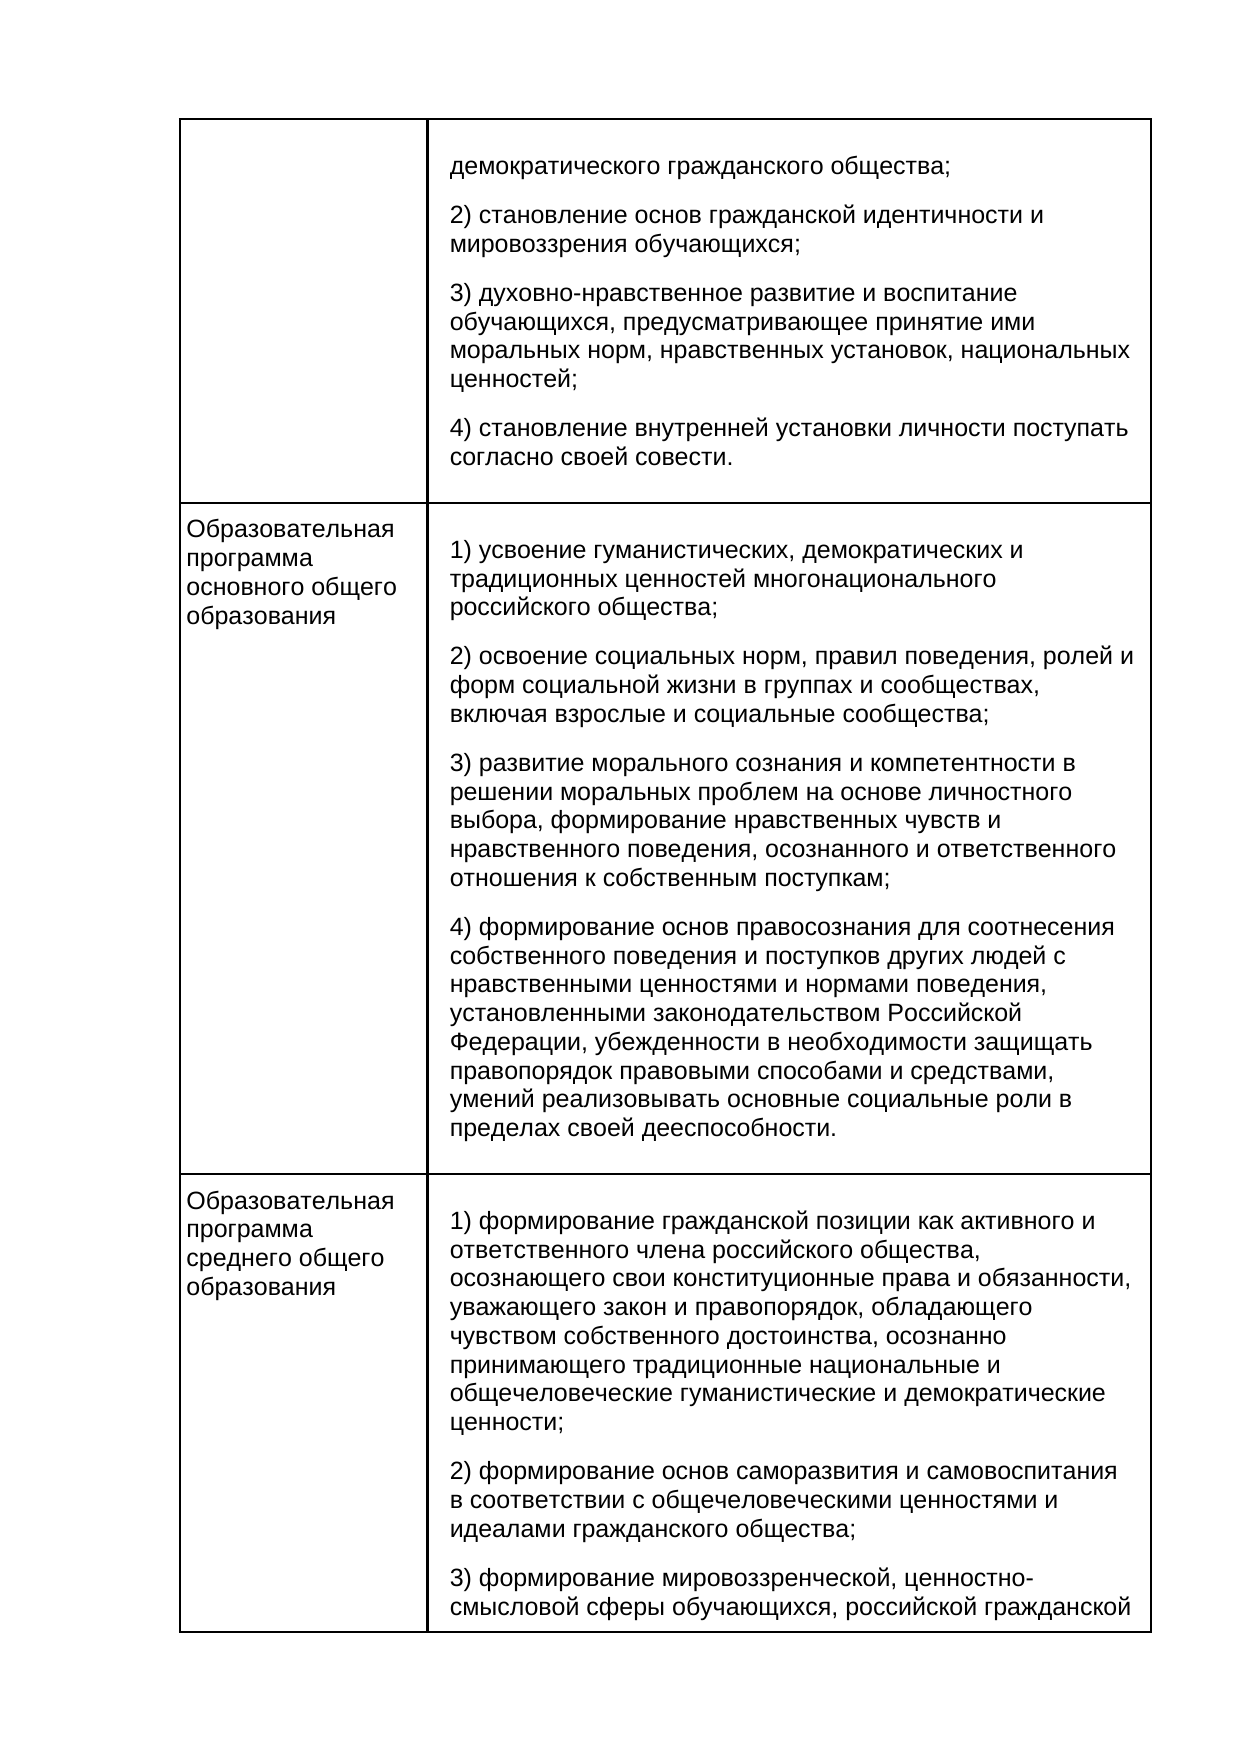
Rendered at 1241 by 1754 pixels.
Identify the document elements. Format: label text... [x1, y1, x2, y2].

table_cell Образовательная программа основного общего образования [181, 504, 426, 1173]
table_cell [181, 120, 426, 502]
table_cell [181, 1175, 426, 1631]
table_cell 1) усвоение гуманистических, демократических и традиционных ценностей многонационального российского общества; 2) освоение социальных норм, правил поведения, ролей и форм социальной жизни в группах и сообществах, включая взрослые и социальные сообщества; 3) развитие морального сознания и компетентности в решении моральных проблем на основе личностного выбора, формирование нравственных чувств и нравственного поведения, осознанного и ответственного отношения к собственным поступкам; 4) формирование основ правосознания для соотнесения собственного поведения и поступков других людей с нравственными ценностями и нормами поведения, установленными законодательством Российской Федерации, убежденности в необходимости защищать правопорядок правовыми способами и средствами, умений реализовывать основные социальные роли в пределах своей дееспособности. [429, 504, 1150, 1173]
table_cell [429, 1175, 1150, 1631]
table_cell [429, 120, 1150, 502]
